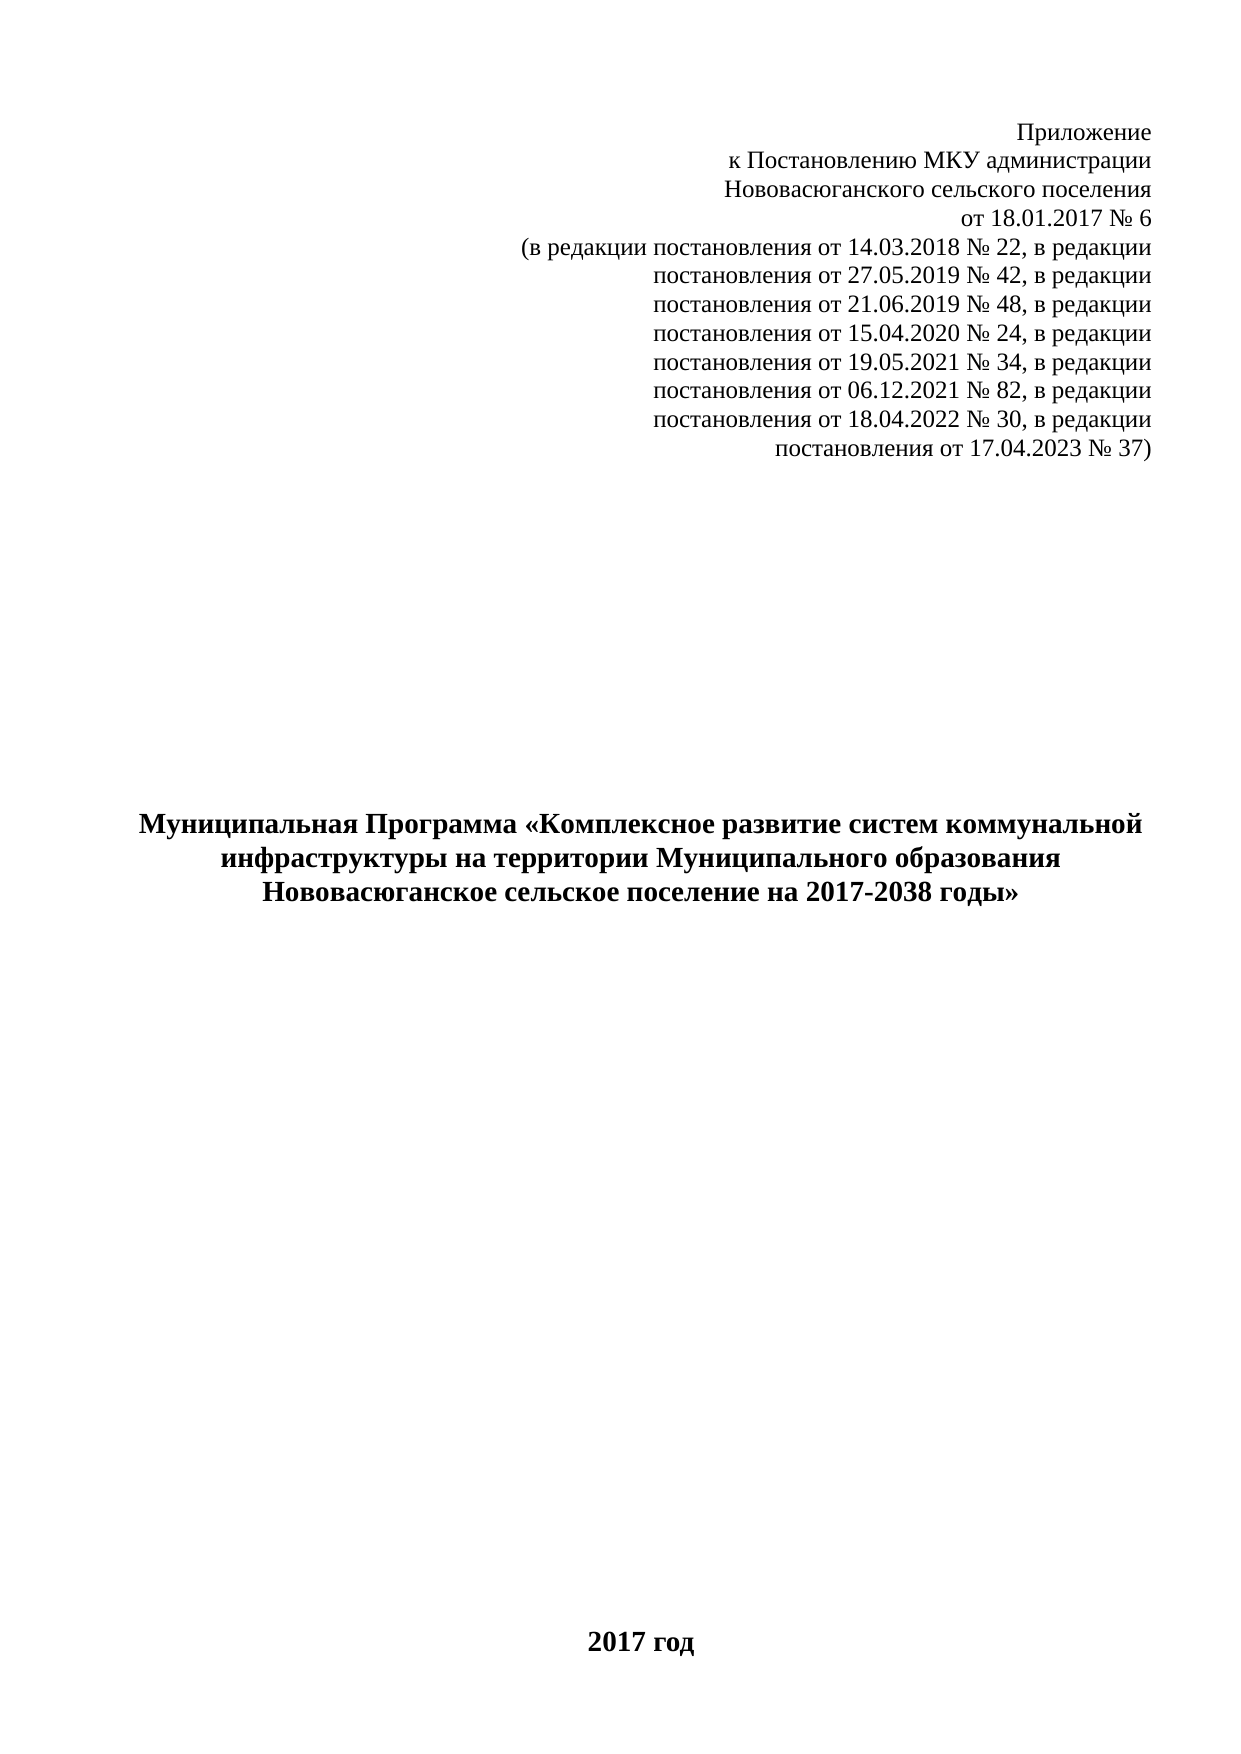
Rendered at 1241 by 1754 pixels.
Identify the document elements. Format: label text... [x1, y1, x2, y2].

text от 18.01.2017 № 6 [130, 203, 1152, 232]
text Нововасюганского сельского поселения [130, 174, 1152, 203]
text постановления от 15.04.2020 № 24, в редакции [130, 318, 1152, 347]
text к Постановлению МКУ администрации [130, 145, 1152, 174]
text постановления от 06.12.2021 № 82, в редакции [130, 375, 1152, 404]
text (в редакции постановления от 14.03.2018 № 22, в редакции [130, 232, 1152, 260]
text постановления от 21.06.2019 № 48, в редакции [130, 289, 1152, 318]
text постановления от 19.05.2021 № 34, в редакции [130, 347, 1152, 375]
text 2017 год [130, 1624, 1152, 1658]
text Приложение [130, 117, 1152, 145]
text постановления от 27.05.2019 № 42, в редакции [130, 260, 1152, 289]
text Муниципальная Программа «Комплексное развитие систем коммунальной инфраструктуры на территории Муниципального образования Нововасюганское сельское поселение на 2017-2038 годы» [130, 807, 1152, 907]
text постановления от 17.04.2023 № 37) [130, 433, 1152, 462]
text постановления от 18.04.2022 № 30, в редакции [130, 404, 1152, 433]
